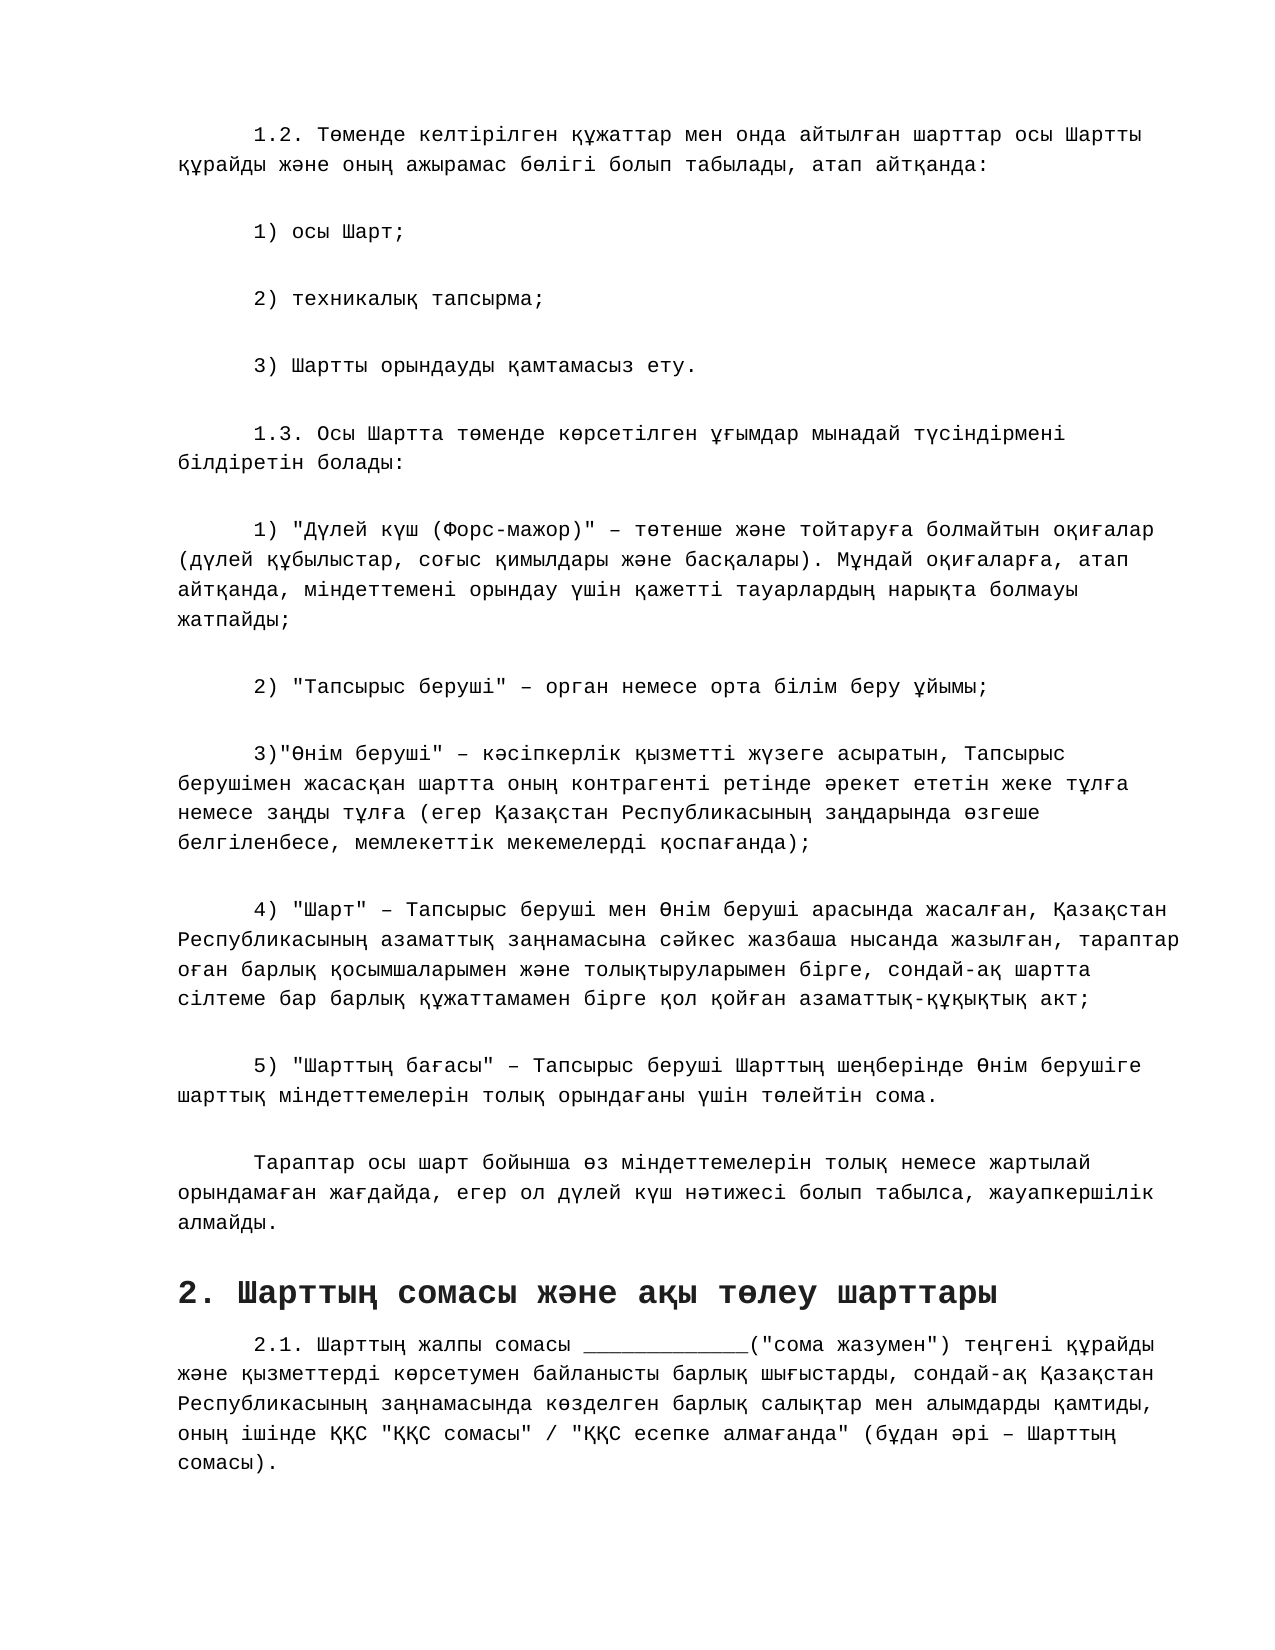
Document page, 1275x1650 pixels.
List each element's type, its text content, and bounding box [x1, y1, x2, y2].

text 2.1. Шарттың жалпы сомасы _____________("сома жазумен") теңгені құрайды және қызметтерді көрсетумен байланысты барлық шығыстарды, сондай-ақ Қазақстан Республикасының заңнамасында көзделген барлық салықтар мен алымдарды қамтиды, оның ішінде ҚҚС "ҚҚС сомасы" / "ҚҚС есепке алмағанда" (бұдан әрі – Шарттың сомасы). [177, 1327, 1186, 1476]
text 2) "Тапсырыс беруші" – орган немесе орта білім беру ұйымы; [177, 670, 1186, 699]
text 3)"Өнім беруші" – кәсіпкерлік қызметті жүзеге асыратын, Тапсырыс берушімен жасасқан шартта оның контрагенті ретінде әрекет ететін жеке тұлға немесе заңды тұлға (егер Қазақстан Республикасының заңдарында өзгеше белгіленбесе, мемлекеттік мекемелерді қоспағанда); [177, 737, 1186, 856]
text 1.2. Төменде келтірілген құжаттар мен онда айтылған шарттар осы Шартты құрайды және оның ажырамас бөлігі болып табылады, атап айтқанда: [177, 118, 1186, 177]
text 2) техникалық тапсырма; [177, 282, 1186, 312]
text 3) Шартты орындауды қамтамасыз ету. [177, 349, 1186, 379]
subtitle 2. Шарттың сомасы және ақы төлеу шарттары [177, 1273, 1186, 1313]
text 1) "Дүлей күш (Форс-мажор)" – төтенше және тойтаруға болмайтын оқиғалар (дүлей құбылыстар, соғыс қимылдары және басқалары). Мұндай оқиғаларға, атап айтқанда, мiндеттеменi орындау үшiн қажеттi тауарлардың нарықта болмауы жатпайды; [177, 513, 1186, 632]
text Тараптар осы шарт бойынша өз міндеттемелерін толық немесе жартылай орындамаған жағдайда, егер ол дүлей күш нәтижесі болып табылса, жауапкершілік алмайды. [177, 1146, 1186, 1235]
text 1.3. Осы Шартта төменде көрсетілген ұғымдар мынадай түсіндірмені білдіретін болады: [177, 417, 1186, 476]
text 1) осы Шарт; [177, 215, 1186, 245]
text 4) "Шарт" – Тапсырыс беруші мен Өнім беруші арасында жасалған, Қазақстан Республикасының азаматтық заңнамасына сәйкес жазбаша нысанда жазылған, тараптар оған барлық қосымшаларымен және толықтыруларымен бірге, сондай-ақ шартта сілтеме бар барлық құжаттамамен бірге қол қойған азаматтық-құқықтық акт; [177, 893, 1186, 1012]
text 5) "Шарттың бағасы" – Тапсырыс беруші Шарттың шеңберінде Өнім берушіге шарттық міндеттемелерін толық орындағаны үшін төлейтін сома. [177, 1049, 1186, 1109]
